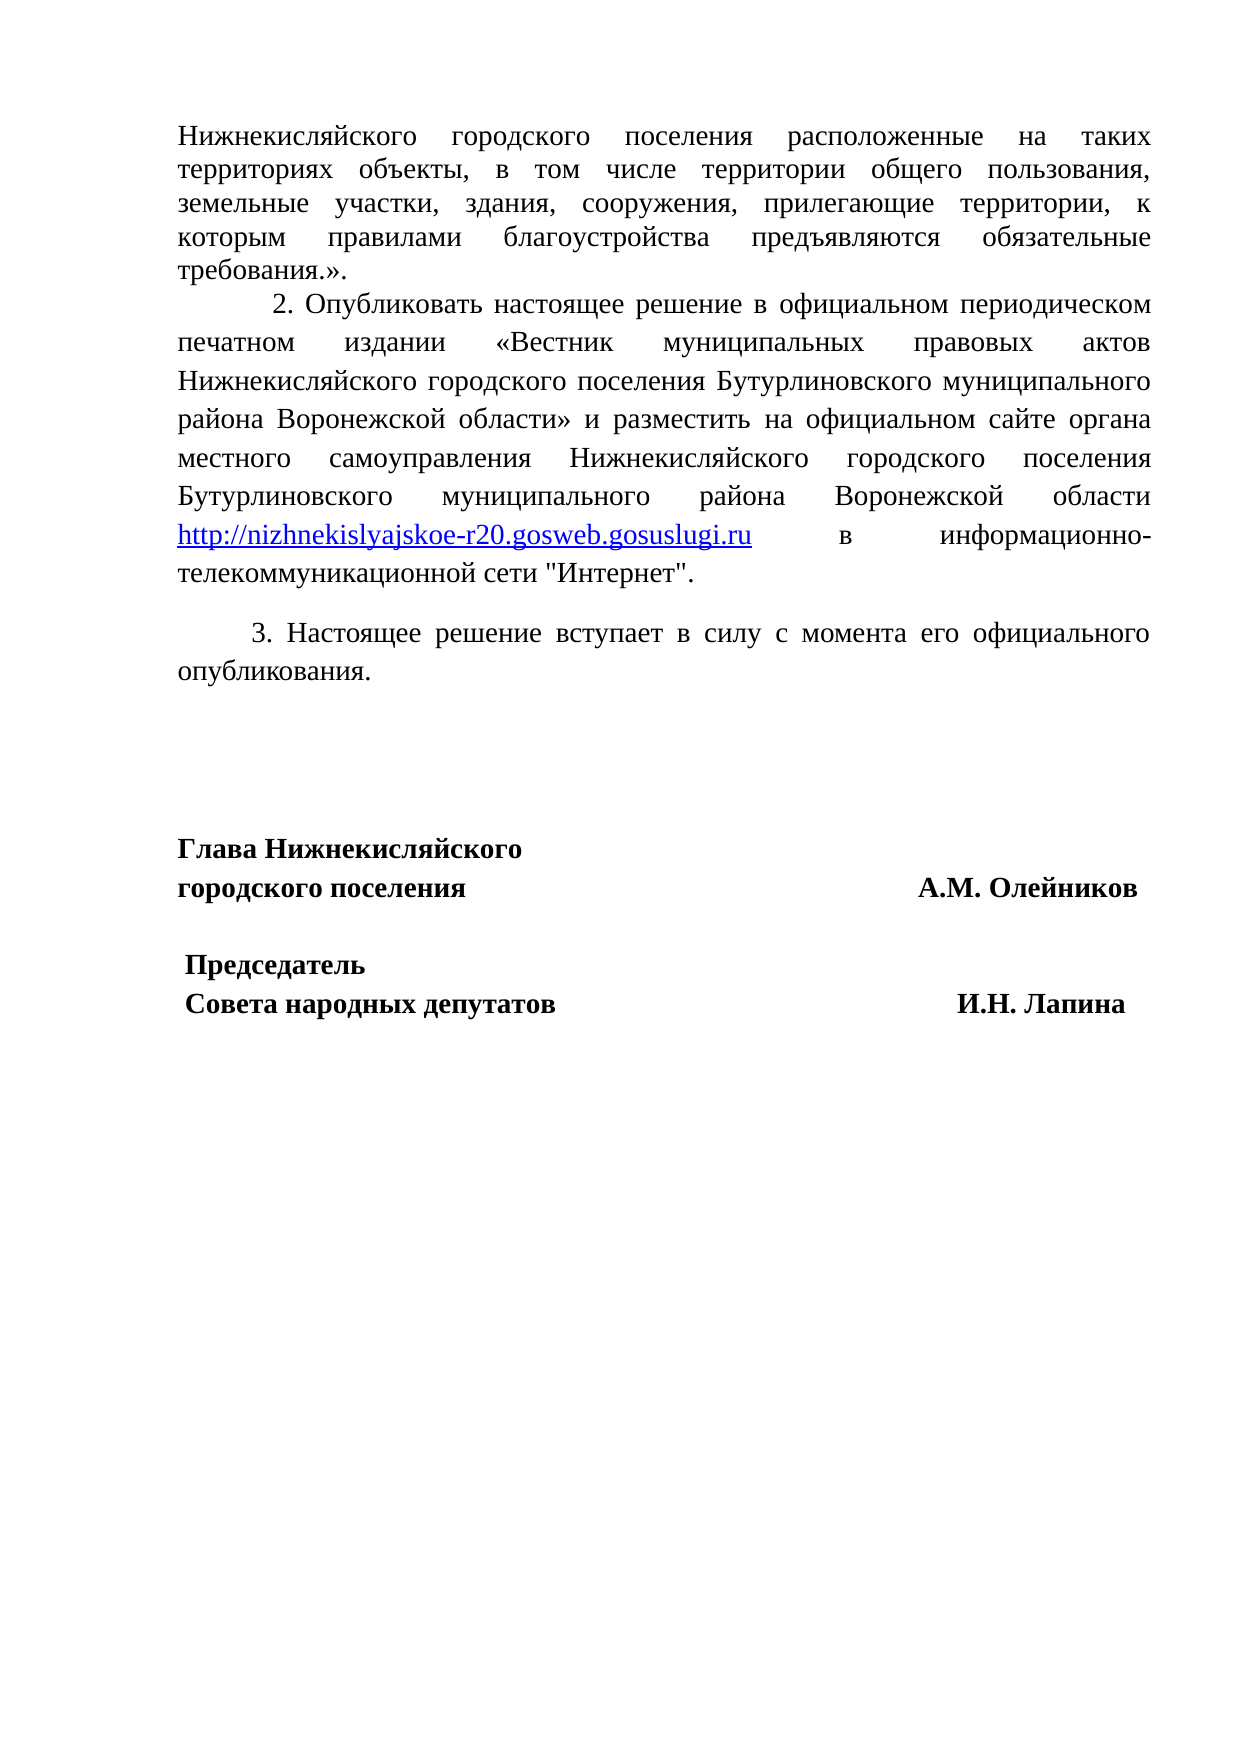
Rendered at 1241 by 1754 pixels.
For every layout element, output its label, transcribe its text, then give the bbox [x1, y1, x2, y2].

text Председатель [177, 947, 1152, 981]
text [177, 118, 1152, 286]
text Глава Нижнекисляйского [177, 832, 1152, 865]
text 2. Опубликовать настоящее решение в официальном периодическом печатном издании «Вестник муниципальных правовых актов Нижнекисляйского городского поселения Бутурлиновского муниципального района Воронежской области» и разместить на официальном сайте органа местного самоуправления Нижнекисляйского городского поселения Бутурлиновского муниципального района Воронежской области http://nizhnekislyajskoe-r20.gosweb.gosuslugi.ru в информационно-телекоммуникационной сети "Интернет". [177, 286, 1152, 589]
text 3. Настоящее решение вступает в силу с момента его официального опубликования. [177, 615, 1152, 687]
text городского поселения А.М. Олейников [177, 870, 1152, 904]
text Совета народных депутатов И.Н. Лапина [177, 986, 1152, 1019]
